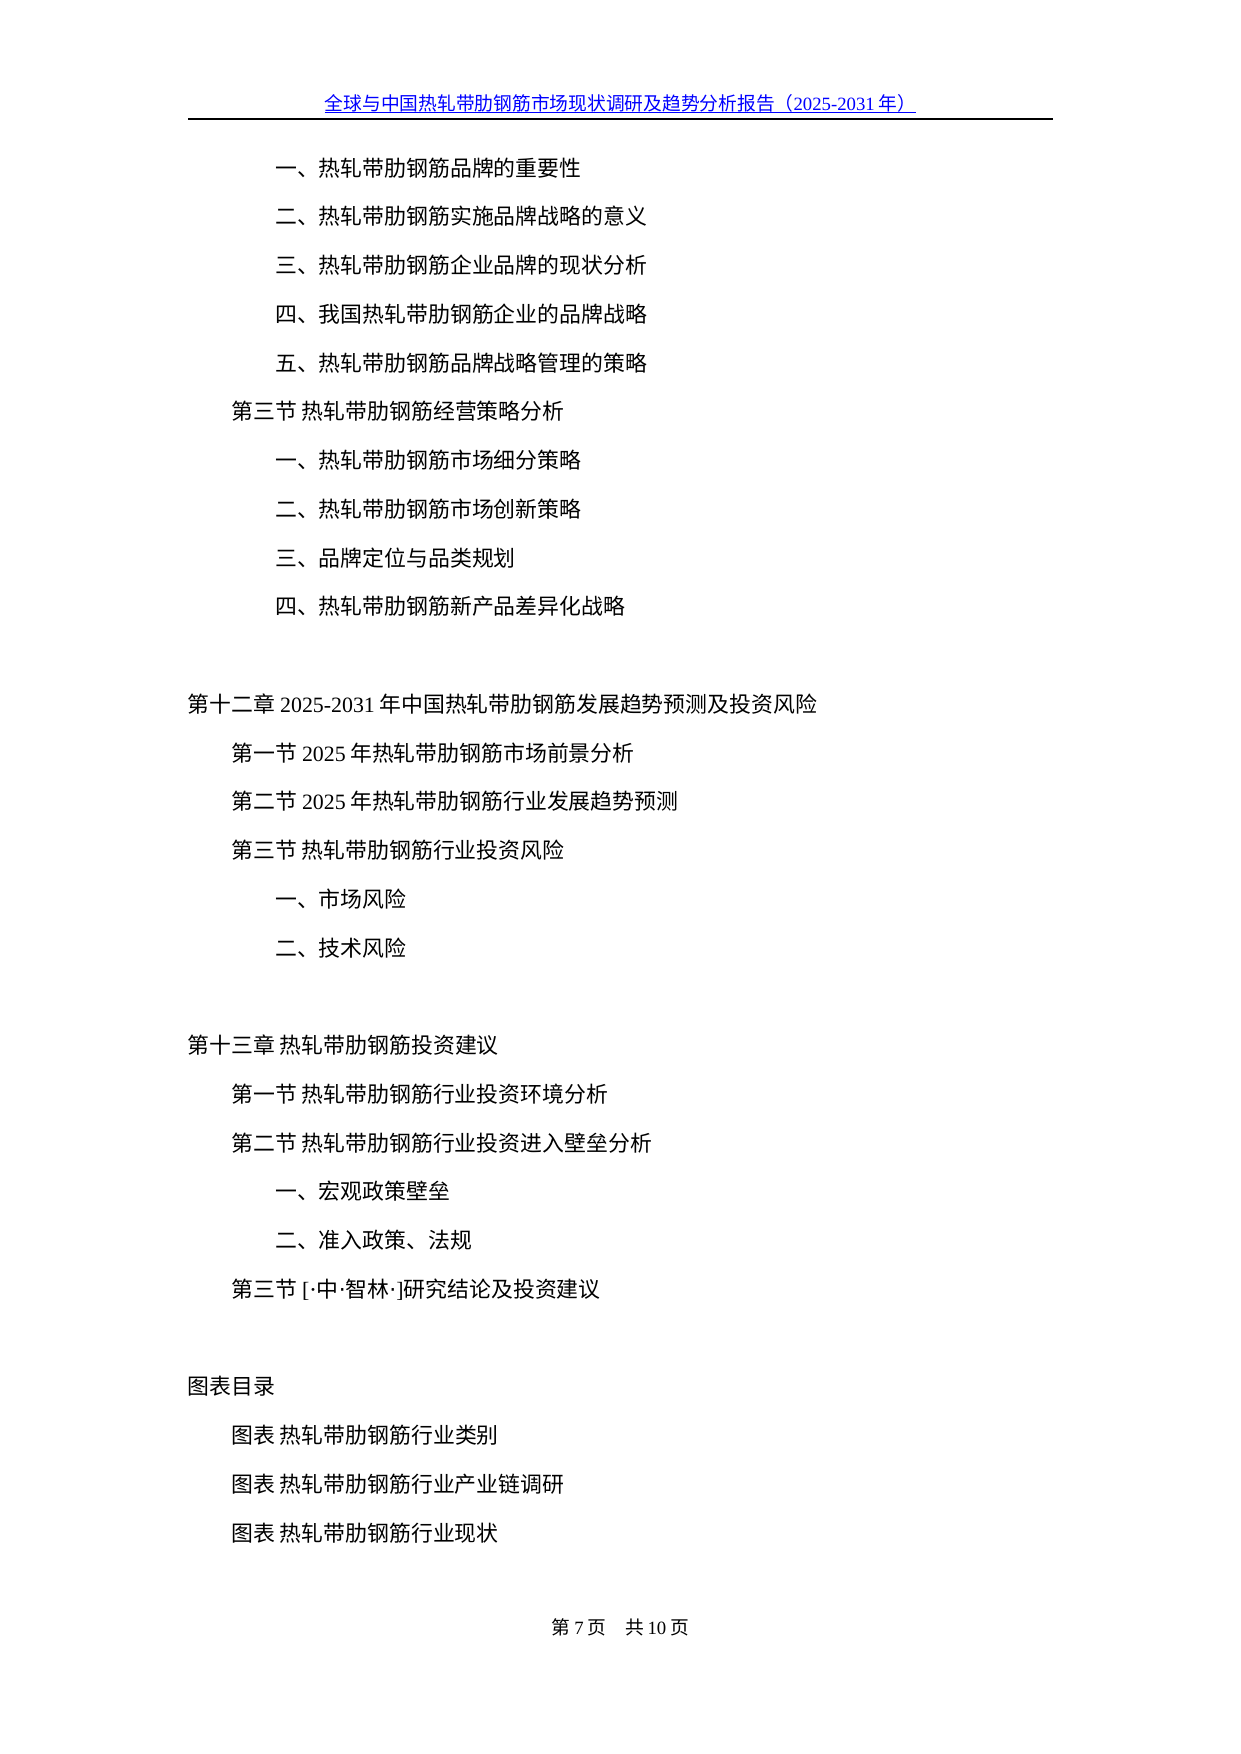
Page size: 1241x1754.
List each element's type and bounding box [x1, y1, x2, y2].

text [187, 150, 1053, 1548]
